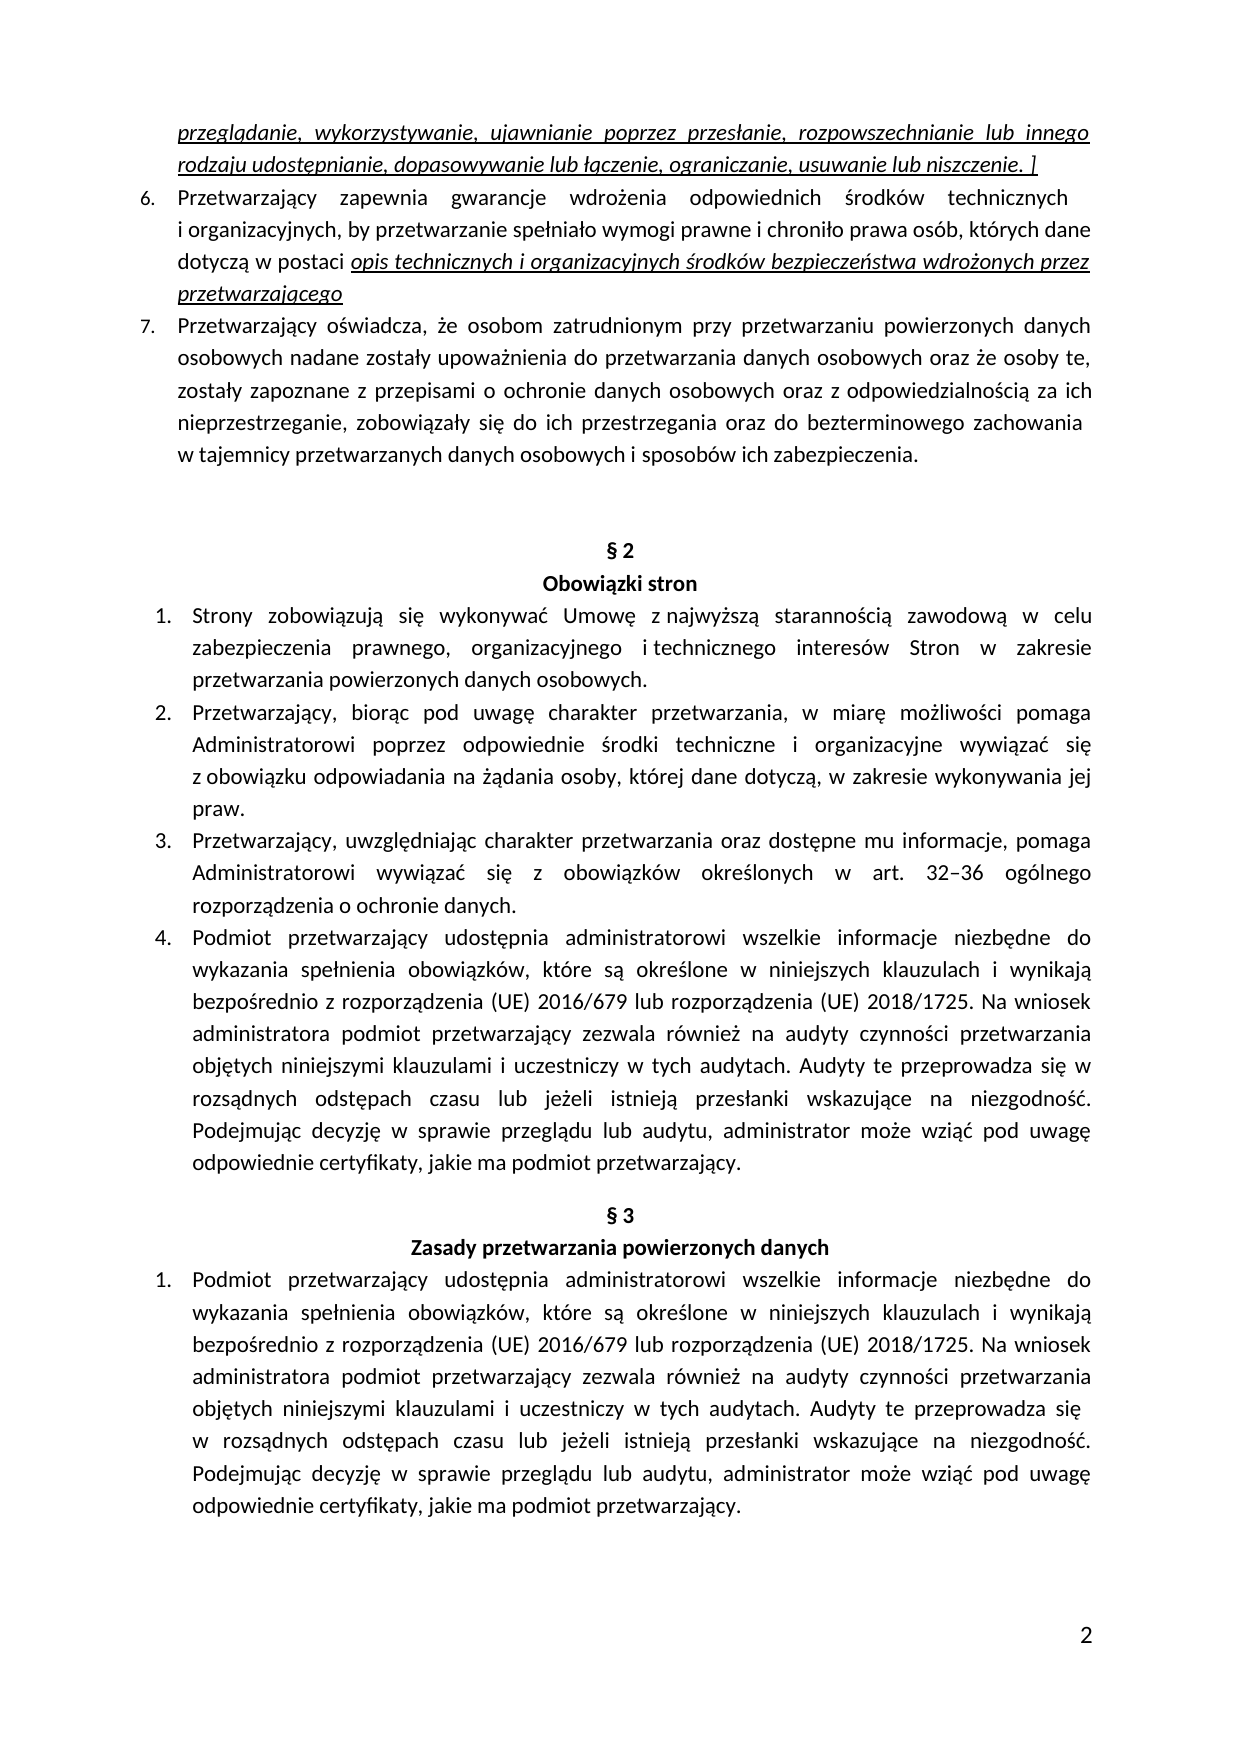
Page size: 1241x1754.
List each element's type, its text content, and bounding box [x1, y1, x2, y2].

list Przetwarzający oświadcza, że osobom zatrudnionym przy przetwarzaniu powierzonych danych osobowych nadane zostały upoważnienia do przetwarzania danych osobowych oraz że osoby te, zostały zapoznane z przepisami o ochronie danych osobowych oraz z odpowiedzialnością za ich nieprzestrzeganie, zobowiązały się do ich przestrzegania oraz do bezterminowego zachowania w tajemnicy przetwarzanych danych osobowych i sposobów ich zabezpieczenia. [140, 311, 1093, 468]
list Podmiot przetwarzający udostępnia administratorowi wszelkie informacje niezbędne do wykazania spełnienia obowiązków, które są określone w niniejszych klauzulach i wynikają bezpośrednio z rozporządzenia (UE) 2016/679 lub rozporządzenia (UE) 2018/1725. Na wniosek administratora podmiot przetwarzający zezwala również na audyty czynności przetwarzania objętych niniejszymi klauzulami i uczestniczy w tych audytach. Audyty te przeprowadza się w rozsądnych odstępach czasu lub jeżeli istnieją przesłanki wskazujące na niezgodność. Podejmując decyzję w sprawie przeglądu lub audytu, administrator może wziąć pod uwagę odpowiednie certyfikaty, jakie ma podmiot przetwarzający. [154, 1266, 1093, 1519]
list Przetwarzający, uwzględniając charakter przetwarzania oraz dostępne mu informacje, pomaga Administratorowi wywiązać się z obowiązków określonych w art. 32–36 ogólnego rozporządzenia o ochronie danych. [154, 826, 1093, 919]
list Strony zobowiązują się wykonywać Umowę z najwyższą starannością zawodową w celu zabezpieczenia prawnego, organizacyjnego i technicznego interesów Stron w zakresie przetwarzania powierzonych danych osobowych. [154, 601, 1093, 693]
text Obowiązki stron [148, 569, 1093, 597]
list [140, 118, 1093, 178]
list Podmiot przetwarzający udostępnia administratorowi wszelkie informacje niezbędne do wykazania spełnienia obowiązków, które są określone w niniejszych klauzulach i wynikają bezpośrednio z rozporządzenia (UE) 2016/679 lub rozporządzenia (UE) 2018/1725. Na wniosek administratora podmiot przetwarzający zezwala również na audyty czynności przetwarzania objętych niniejszymi klauzulami i uczestniczy w tych audytach. Audyty te przeprowadza się w rozsądnych odstępach czasu lub jeżeli istnieją przesłanki wskazujące na niezgodność. Podejmując decyzję w sprawie przeglądu lub audytu, administrator może wziąć pod uwagę odpowiednie certyfikaty, jakie ma podmiot przetwarzający. [154, 923, 1093, 1176]
list Przetwarzający, biorąc pod uwagę charakter przetwarzania, w miarę możliwości pomaga Administratorowi poprzez odpowiednie środki techniczne i organizacyjne wywiązać się z obowiązku odpowiadania na żądania osoby, której dane dotyczą, w zakresie wykonywania jej praw. [154, 698, 1093, 822]
text § 2 [148, 537, 1093, 565]
text § 3 [148, 1201, 1093, 1229]
list Przetwarzający zapewnia gwarancje wdrożenia odpowiednich środków technicznych i organizacyjnych, by przetwarzanie spełniało wymogi prawne i chroniło prawa osób, których dane dotyczą w postaci opis technicznych i organizacyjnych środków bezpieczeństwa wdrożonych przez przetwarzającego [140, 183, 1093, 307]
text Zasady przetwarzania powierzonych danych [148, 1233, 1093, 1261]
